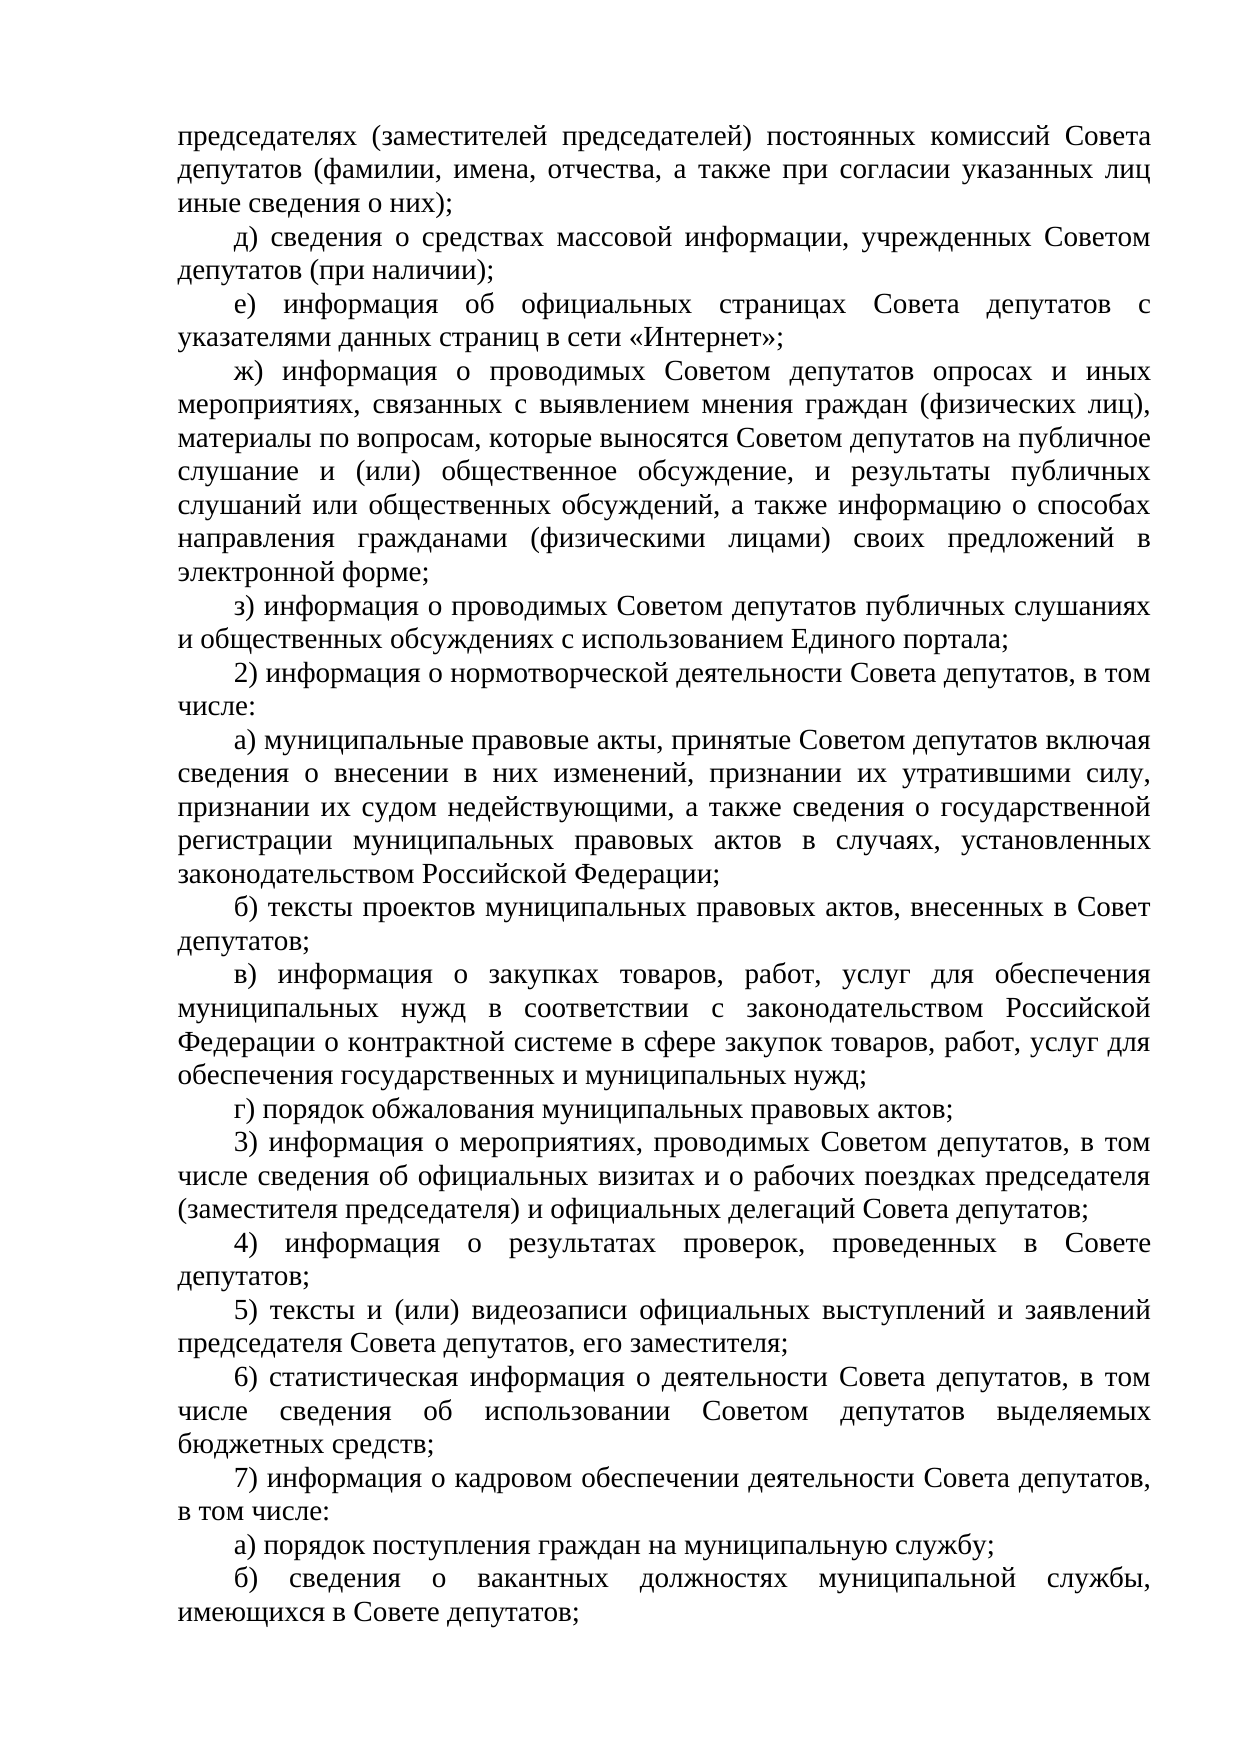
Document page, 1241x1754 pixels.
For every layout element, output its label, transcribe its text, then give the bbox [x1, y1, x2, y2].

text а) порядок поступления граждан на муниципальную службу; [177, 1527, 1152, 1560]
text 4) информация о результатах проверок, проведенных в Совете депутатов; [177, 1225, 1152, 1292]
text 6) статистическая информация о деятельности Совета депутатов, в том числе сведения об использовании Советом депутатов выделяемых бюджетных средств; [177, 1359, 1152, 1460]
text е) информация об официальных страницах Совета депутатов с указателями данных страниц в сети «Интернет»; [177, 286, 1152, 353]
text д) сведения о средствах массовой информации, учрежденных Советом депутатов (при наличии); [177, 219, 1152, 286]
text 5) тексты и (или) видеозаписи официальных выступлений и заявлений председателя Совета депутатов, его заместителя; [177, 1292, 1152, 1359]
text з) информация о проводимых Советом депутатов публичных слушаниях и общественных обсуждениях с использованием Единого портала; [177, 588, 1152, 655]
text б) сведения о вакантных должностях муниципальной службы, имеющихся в Совете депутатов; [177, 1560, 1152, 1627]
text а) муниципальные правовые акты, принятые Советом депутатов включая сведения о внесении в них изменений, признании их утратившими силу, признании их судом недействующими, а также сведения о государственной регистрации муниципальных правовых актов в случаях, установленных законодательством Российской Федерации; [177, 722, 1152, 889]
text г) порядок обжалования муниципальных правовых актов; [177, 1091, 1152, 1124]
text 3) информация о мероприятиях, проводимых Советом депутатов, в том числе сведения об официальных визитах и о рабочих поездках председателя (заместителя председателя) и официальных делегаций Совета депутатов; [177, 1124, 1152, 1225]
text ж) информация о проводимых Советом депутатов опросах и иных мероприятиях, связанных с выявлением мнения граждан (физических лиц), материалы по вопросам, которые выносятся Советом депутатов на публичное слушание и (или) общественное обсуждение, и результаты публичных слушаний или общественных обсуждений, а также информацию о способах направления гражданами (физическими лицами) своих предложений в электронной форме; [177, 353, 1152, 588]
text б) тексты проектов муниципальных правовых актов, внесенных в Совет депутатов; [177, 889, 1152, 957]
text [177, 118, 1152, 219]
text 2) информация о нормотворческой деятельности Совета депутатов, в том числе: [177, 655, 1152, 722]
text 7) информация о кадровом обеспечении деятельности Совета депутатов, в том числе: [177, 1460, 1152, 1527]
text в) информация о закупках товаров, работ, услуг для обеспечения муниципальных нужд в соответствии с законодательством Российской Федерации о контрактной системе в сфере закупок товаров, работ, услуг для обеспечения государственных и муниципальных нужд; [177, 957, 1152, 1091]
